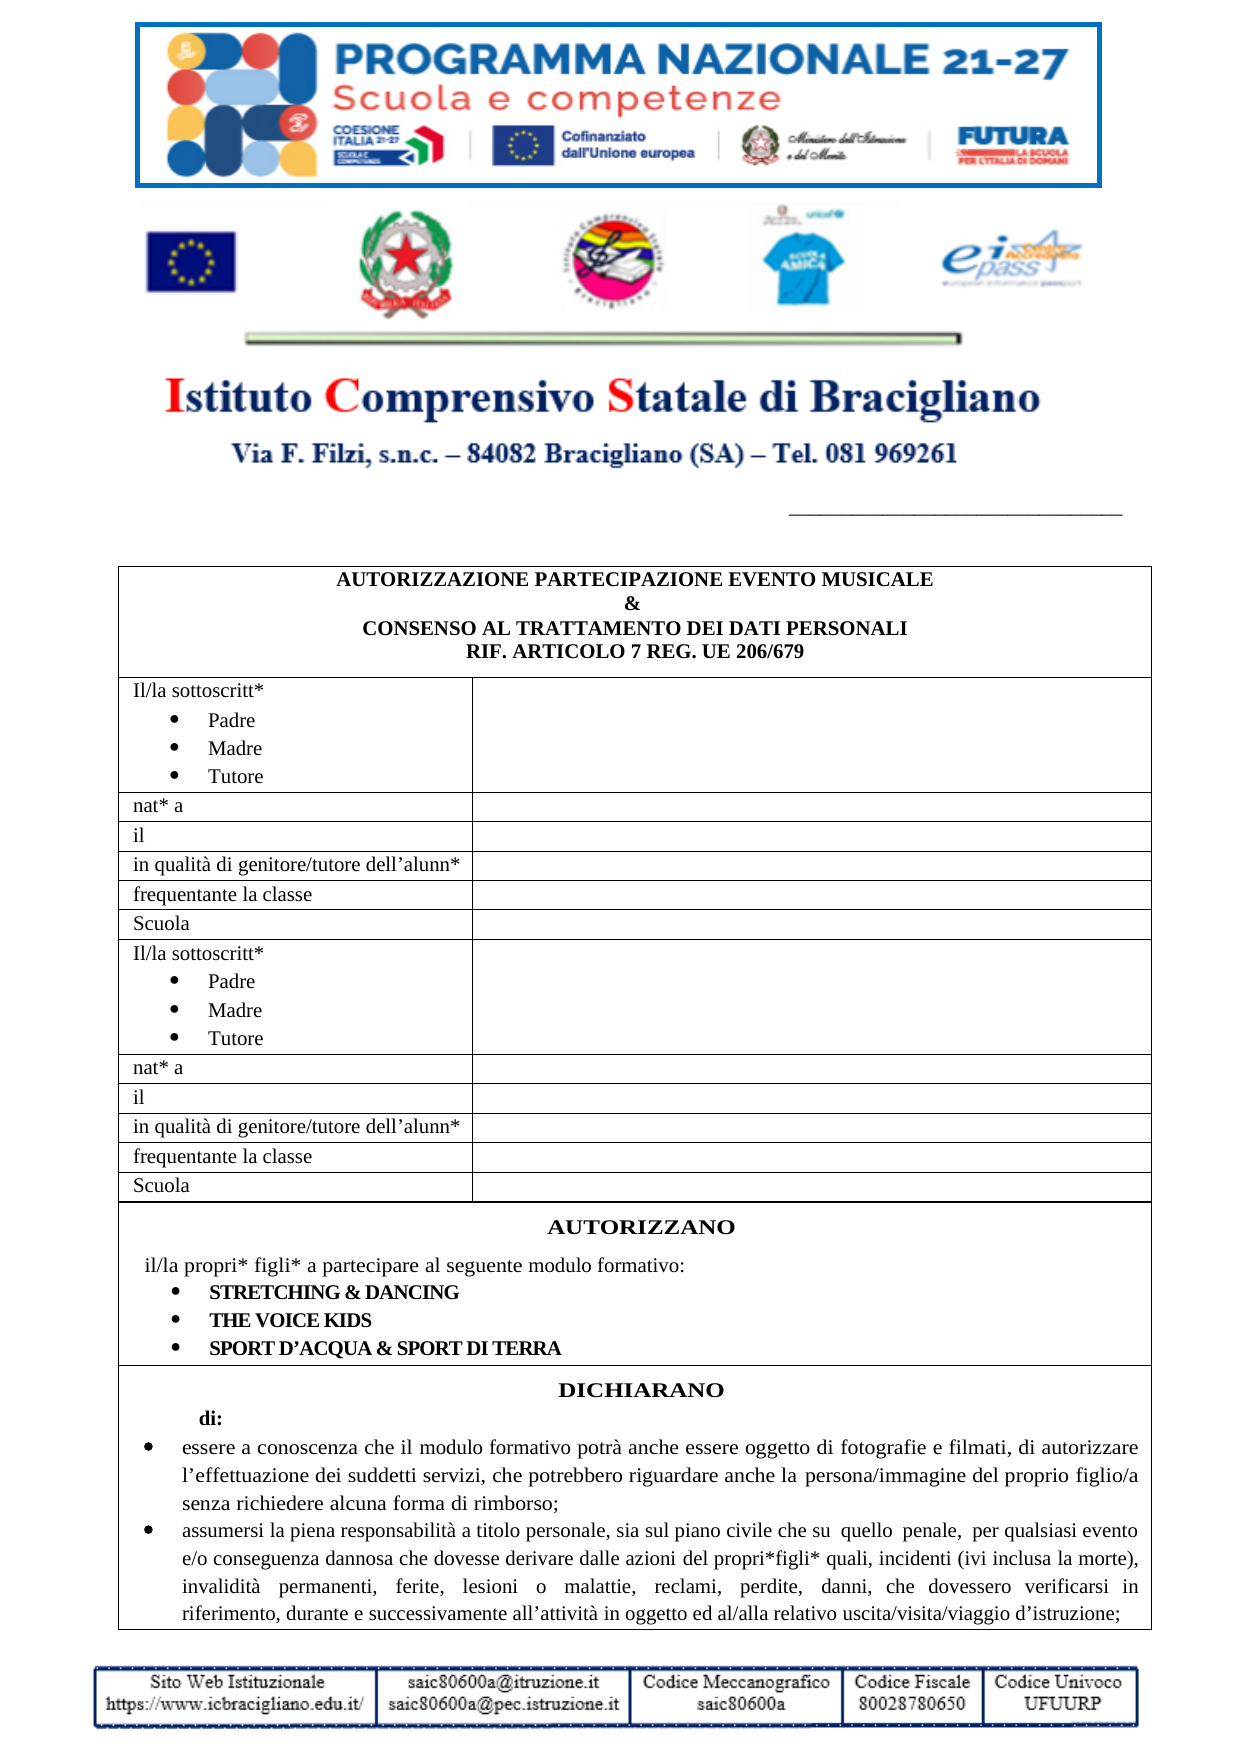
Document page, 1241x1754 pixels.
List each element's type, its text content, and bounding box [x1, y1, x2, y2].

table_cell [473, 822, 1151, 851]
table_cell [473, 1055, 1151, 1083]
table_cell Il/la sottoscritt* Padre Madre Tutore [119, 940, 472, 1054]
table_cell [473, 678, 1151, 792]
table_cell [473, 1143, 1151, 1172]
table_cell AUTORIZZANO il/la propri* figli* a partecipare al seguente modulo formativo: STRETCHING & DANCING THE VOICE KIDS SPORT D’ACQUA & SPORT DI TERRA [119, 1203, 1151, 1364]
table_cell in qualità di genitore/tutore dell’alunn* [119, 852, 472, 880]
picture [138, 200, 1102, 492]
table_header AUTORIZZAZIONE PARTECIPAZIONE EVENTO MUSICALE & CONSENSO AL TRATTAMENTO DEI DATI PERSONALI RIF. ARTICOLO 7 REG. UE 206/679 [119, 567, 1151, 677]
table_cell [473, 940, 1151, 1054]
table_cell nat* a [119, 1055, 472, 1083]
table_cell il [119, 1084, 472, 1113]
table_cell [473, 793, 1151, 821]
table_cell frequentante la classe [119, 1143, 472, 1172]
picture [70, 1652, 1160, 1742]
table_cell [473, 881, 1151, 909]
table_cell frequentante la classe [119, 881, 472, 909]
table_cell Scuola [119, 1173, 472, 1201]
table_cell [473, 910, 1151, 939]
table_cell Il/la sottoscritt* Padre Madre Tutore [119, 678, 472, 792]
picture [140, 27, 1097, 183]
table_cell [473, 852, 1151, 880]
table_cell [473, 1173, 1151, 1201]
table_cell [473, 1114, 1151, 1142]
table_cell in qualità di genitore/tutore dell’alunn* [119, 1114, 472, 1142]
table_cell nat* a [119, 793, 472, 821]
text ________________________________ [118, 494, 1122, 518]
table_cell [473, 1084, 1151, 1113]
table_cell Scuola [119, 910, 472, 939]
table_cell il [119, 822, 472, 851]
